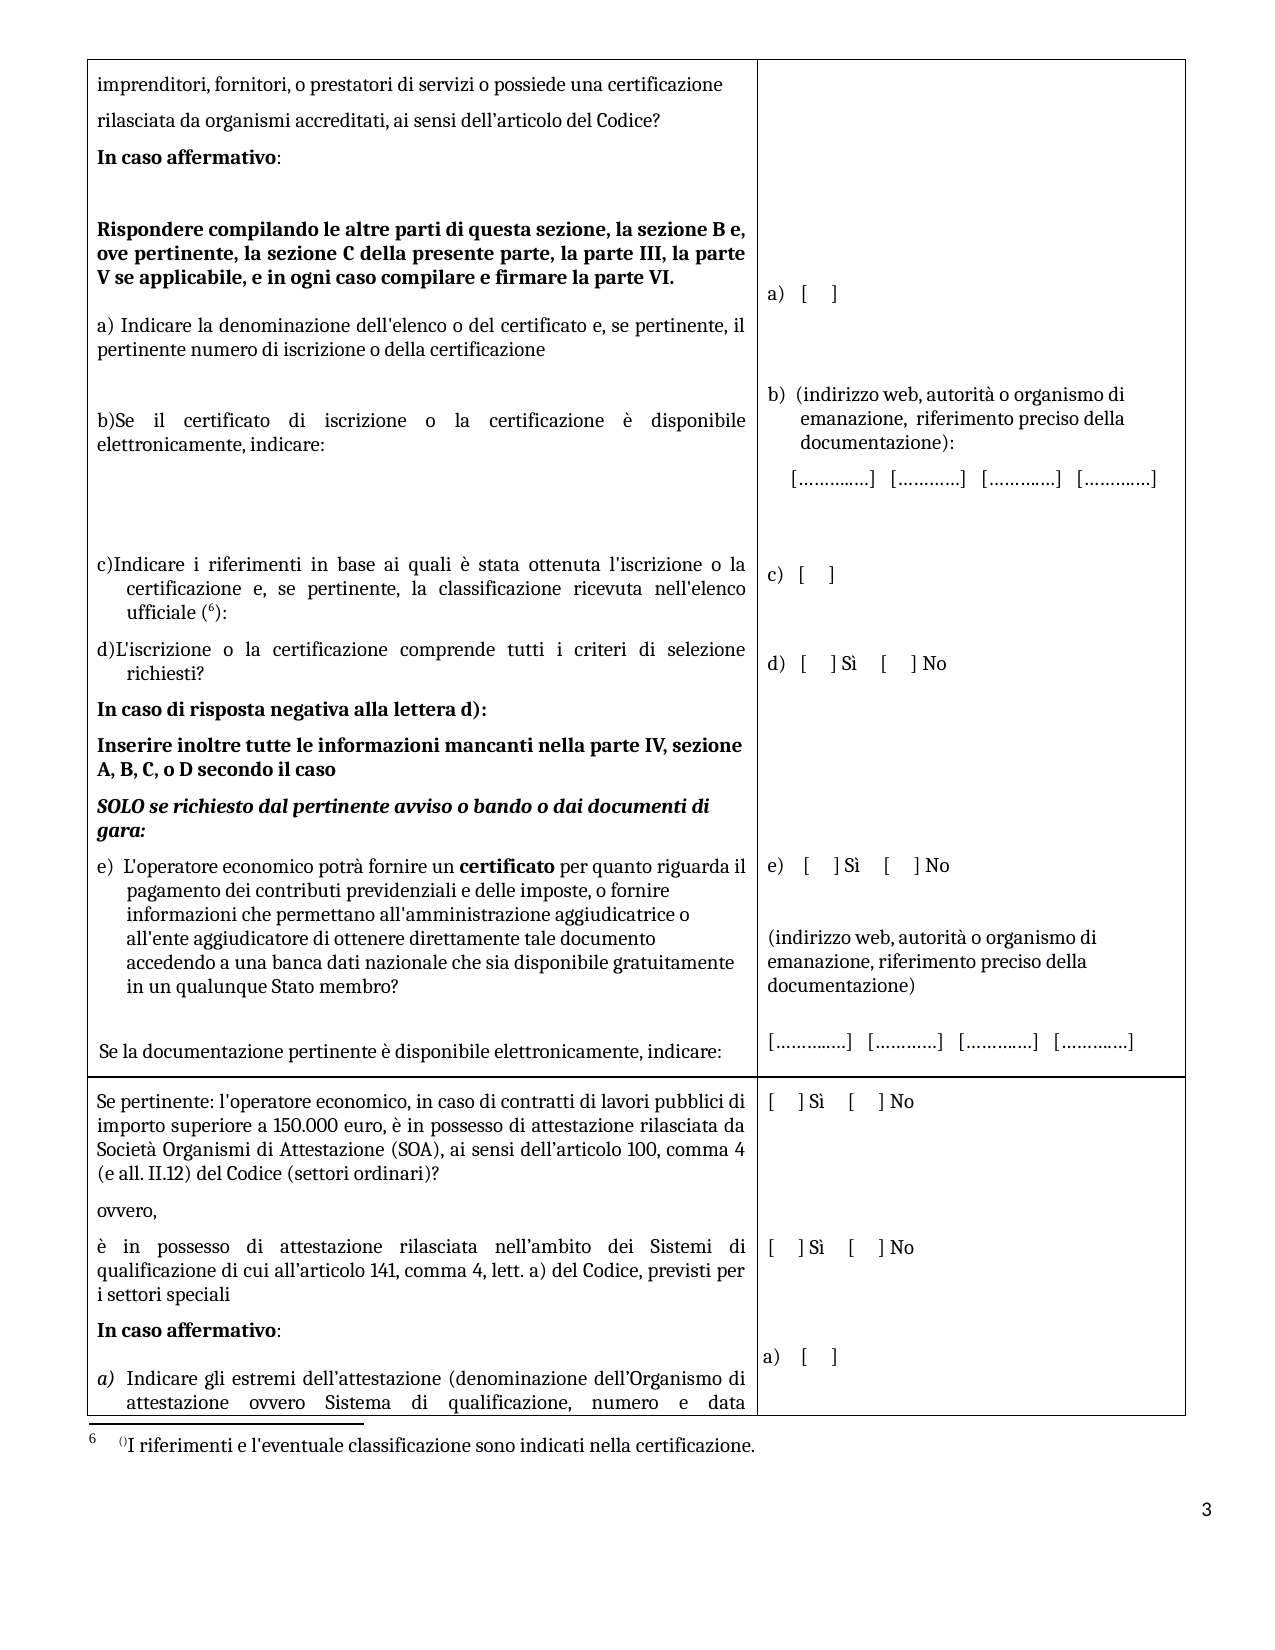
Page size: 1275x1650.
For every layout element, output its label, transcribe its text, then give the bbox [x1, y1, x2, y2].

table_cell Se pertinente: l'operatore economico è iscritto in un elenco ufficiale di imprenditori, fornitori, o prestatori di servizi o possiede una certificazione rilasciata da organismi accreditati, ai sensi dell’articolo del Codice? In caso affermativo: Rispondere compilando le altre parti di questa sezione, la sezione B e, ove pertinente, la sezione C della presente parte, la parte III, la parte V se applicabile, e in ogni caso compilare e firmare la parte VI. a) Indicare la denominazione dell'elenco o del certificato e, se pertinente, il pertinente numero di iscrizione o della certificazione b)Se il certificato di iscrizione o la certificazione è disponibile elettronicamente, indicare: c)Indicare i riferimenti in base ai quali è stata ottenuta l'iscrizione o la certificazione e, se pertinente, la classificazione ricevuta nell'elenco ufficiale (): d)L'iscrizione o la certificazione comprende tutti i criteri di selezione richiesti? In caso di risposta negativa alla lettera d): Inserire inoltre tutte le informazioni mancanti nella parte IV, sezione A, B, C, o D secondo il caso SOLO se richiesto dal pertinente avviso o bando o dai documenti di gara: e) L'operatore economico potrà fornire un certificato per quanto riguarda il pagamento dei contributi previdenziali e delle imposte, o fornire informazioni che permettano all'amministrazione aggiudicatrice o all'ente aggiudicatore di ottenere direttamente tale documento accedendo a una banca dati nazionale che sia disponibile gratuitamente in un qualunque Stato membro? Se la documentazione pertinente è disponibile elettronicamente, indicare: [88, 60, 757, 1076]
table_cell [88, 1078, 757, 1415]
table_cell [758, 1078, 1185, 1415]
table_cell [ ] Sì [ ] No [ ] Non applicabile [ ] b) (indirizzo web, autorità o organismo di emanazione, riferimento preciso della documentazione): [………..…] […………] [……….…] [……….…] c) [ ] d) [ ] Sì [ ] No e) [ ] Sì [ ] No (indirizzo web, autorità o organismo di emanazione, riferimento preciso della documentazione) [………..…] […………] [……….…] [……….…] [758, 60, 1185, 1076]
